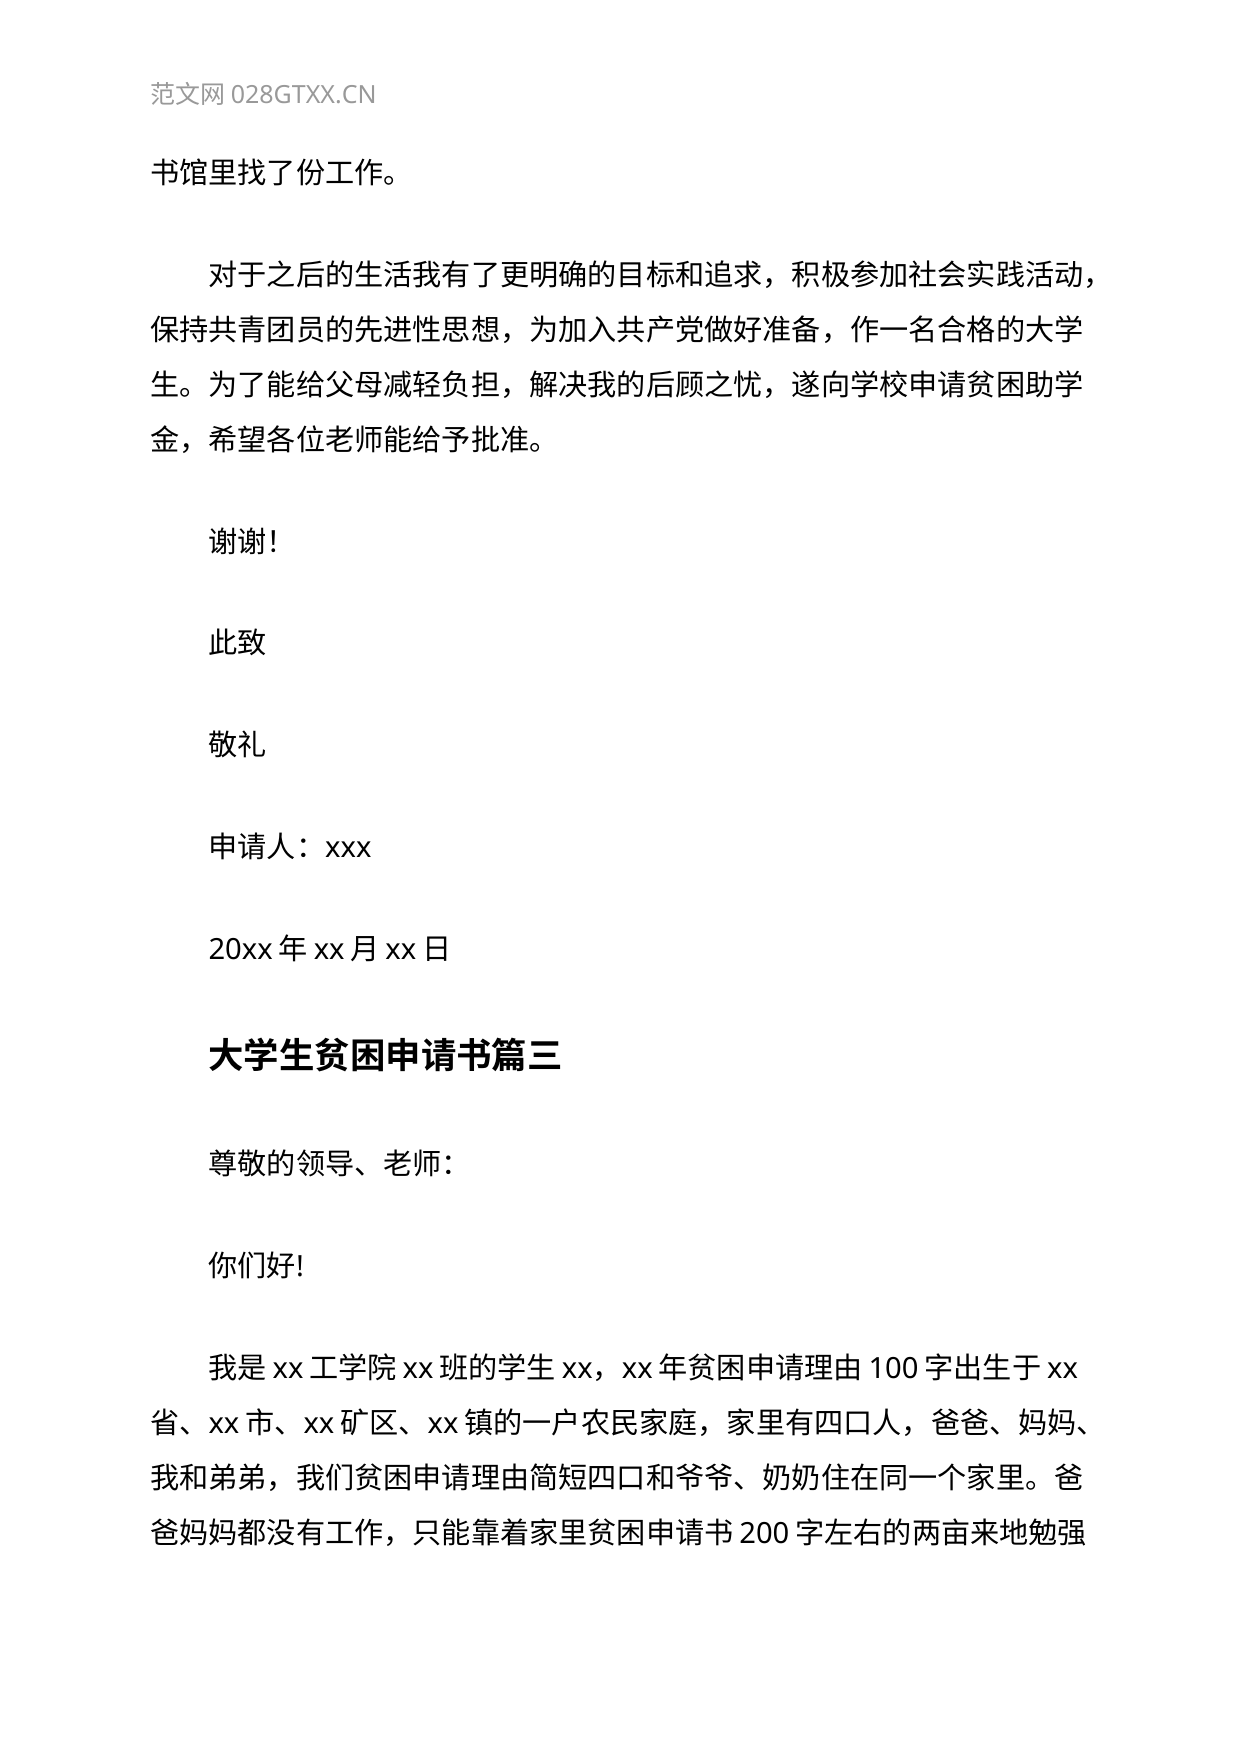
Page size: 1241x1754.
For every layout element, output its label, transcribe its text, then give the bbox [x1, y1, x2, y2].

text 你们好! [150, 1243, 1090, 1285]
text 对于之后的生活我有了更明确的目标和追求，积极参加社会实践活动，保持共青团员的先进性思想，为加入共产党做好准备，作一名合格的大学生。为了能给父母减轻负担，解决我的后顾之忧，遂向学校申请贫困助学金，希望各位老师能给予批准。 [150, 252, 1090, 459]
text 申请人：xxx [150, 823, 1090, 866]
text 谢谢！ [150, 518, 1090, 561]
text 20xx年xx月xx日 [150, 926, 1090, 968]
text 此致 [150, 620, 1090, 662]
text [150, 150, 1090, 192]
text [150, 1345, 1090, 1552]
text 大学生贫困申请书篇三 [150, 1027, 1090, 1079]
text 敬礼 [150, 722, 1090, 764]
text 尊敬的领导、老师： [150, 1141, 1090, 1183]
